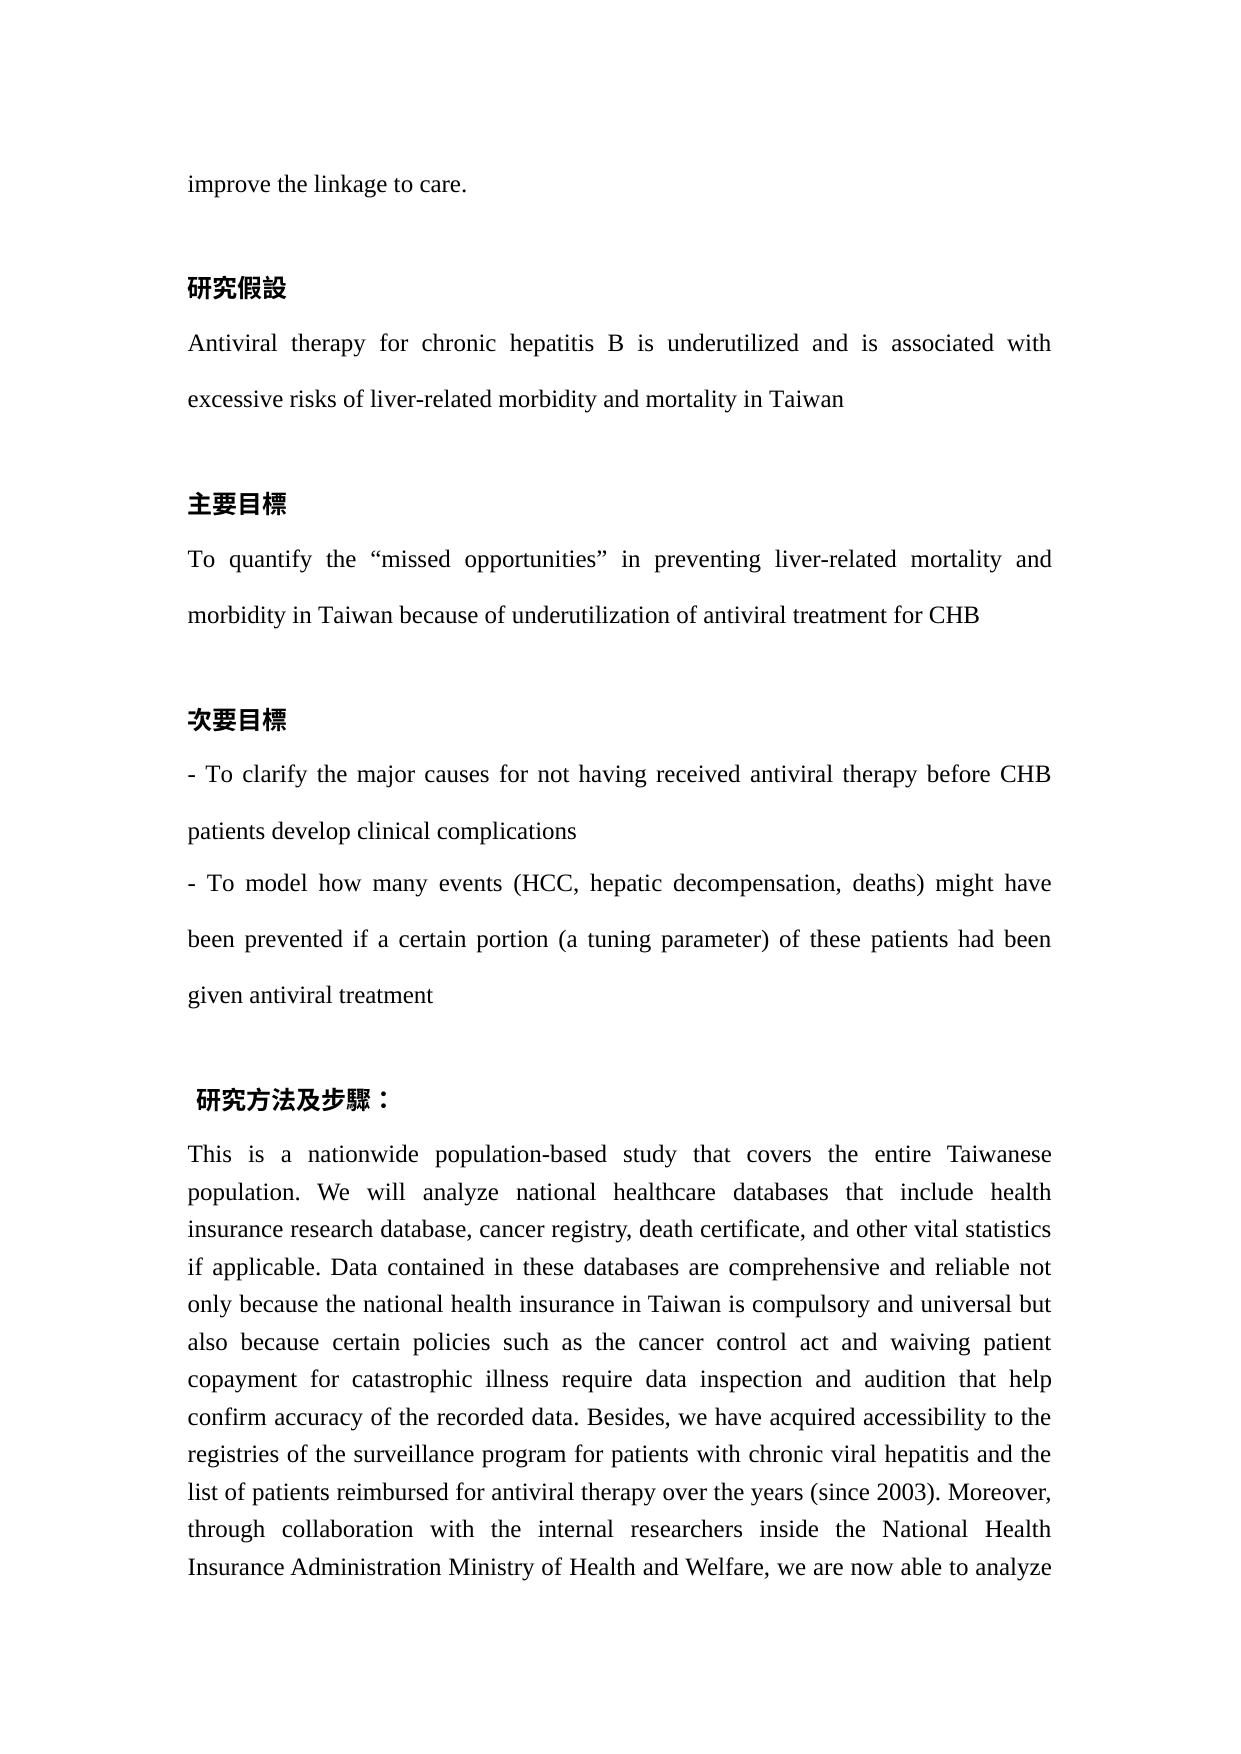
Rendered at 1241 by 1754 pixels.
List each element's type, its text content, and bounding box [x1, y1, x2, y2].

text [187, 1135, 1053, 1585]
text 主要目標 [187, 484, 1053, 521]
text Antiviral therapy for chronic hepatitis B is underutilized and is associated with excessive risks of liver-related morbidity and mortality in Taiwan [187, 324, 1053, 418]
text 研究假設 [187, 268, 1053, 306]
text 次要目標 [187, 699, 1053, 737]
text - To model how many events (HCC, hepatic decompensation, deaths) might have been prevented if a certain portion (a tuning parameter) of these patients had been given antiviral treatment [187, 863, 1053, 1013]
text - To clarify the major causes for not having received antiviral therapy before CHB patients develop clinical complications [187, 755, 1053, 849]
text To quantify the “missed opportunities” in preventing liver-related mortality and morbidity in Taiwan because of underutilization of antiviral treatment for CHB [187, 539, 1053, 633]
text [187, 164, 1053, 202]
text 研究方法及步驟： [196, 1079, 1053, 1117]
